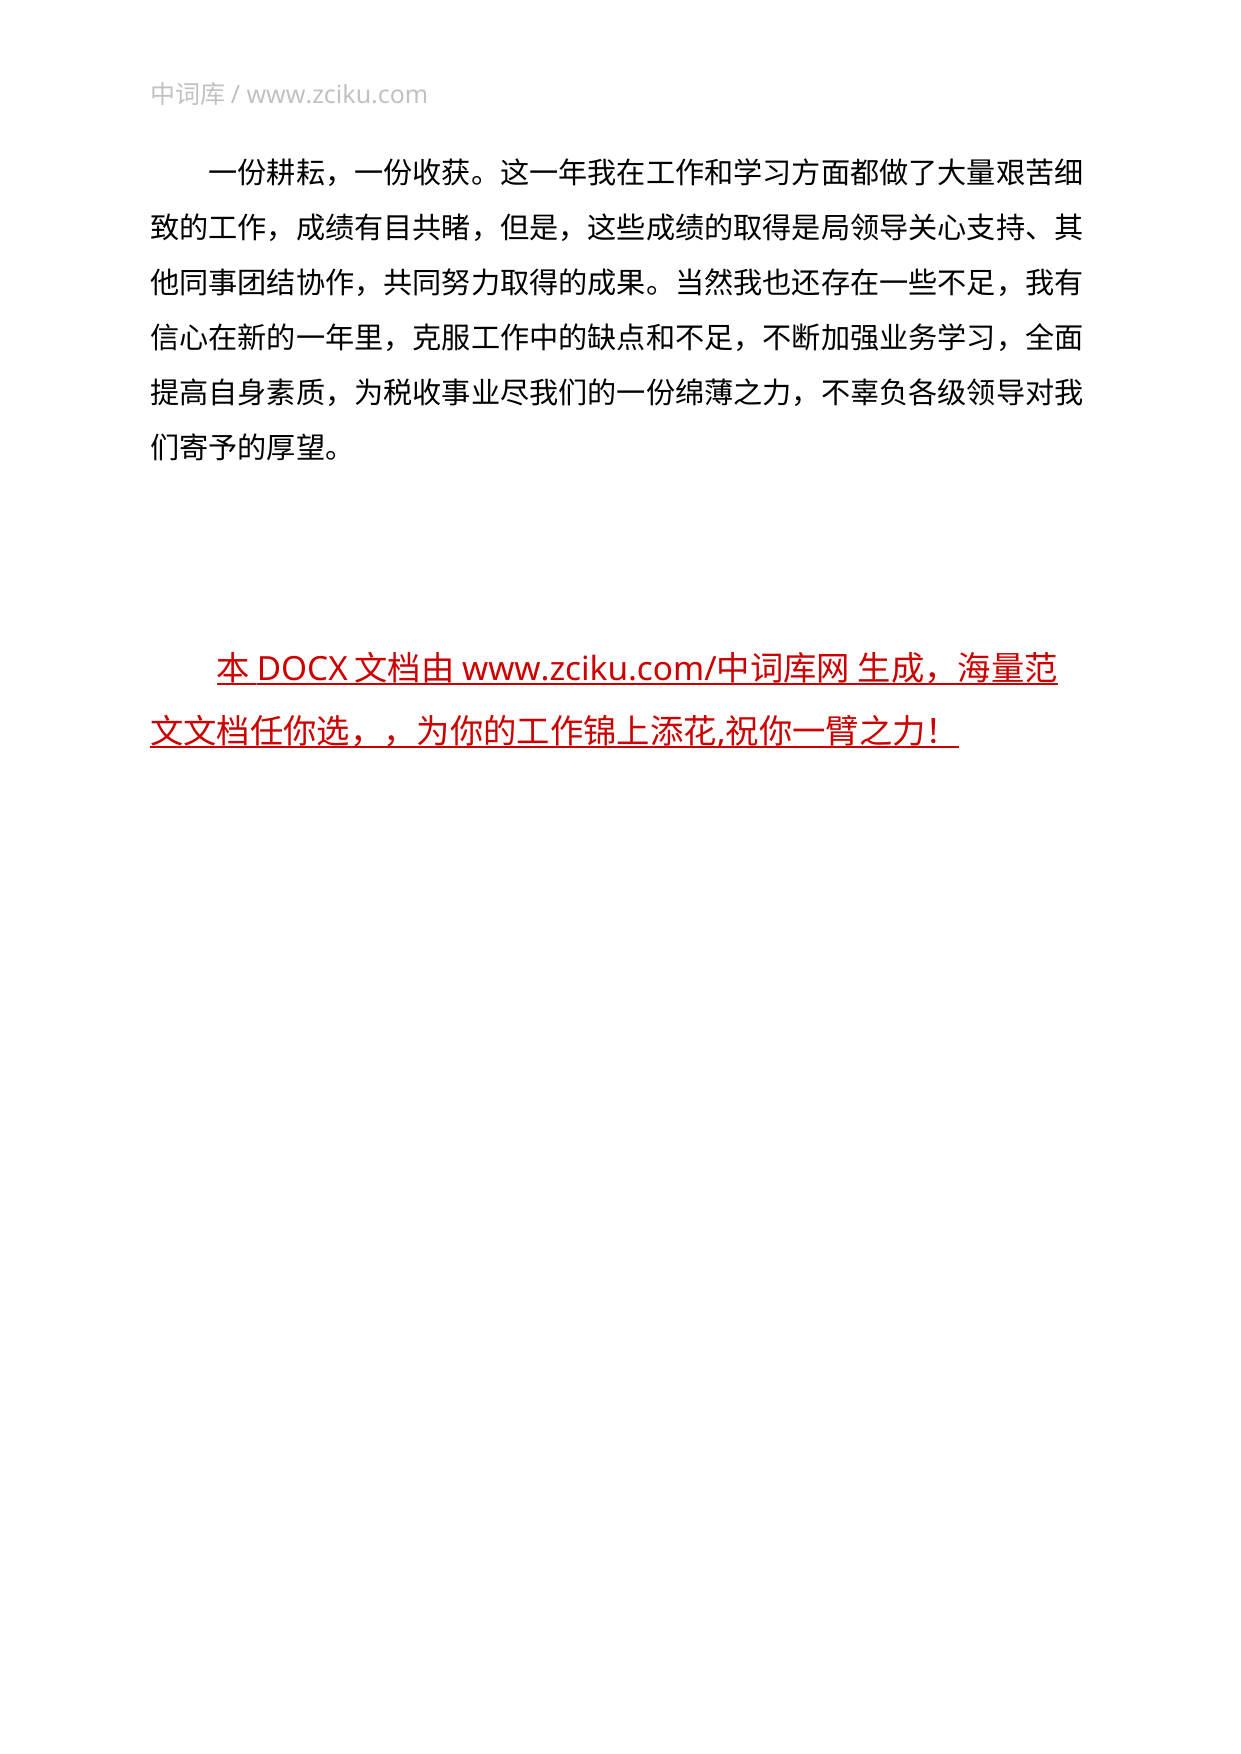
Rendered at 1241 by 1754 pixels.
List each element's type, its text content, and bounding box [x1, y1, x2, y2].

text 本DOCX文档由 www.zciku.com/中词库网 生成，海量范文文档任你选，，为你的工作锦上添花,祝你一臂之力！ [150, 642, 1090, 753]
text 一份耕耘，一份收获。这一年我在工作和学习方面都做了大量艰苦细致的工作，成绩有目共睹，但是，这些成绩的取得是局领导关心支持、其他同事团结协作，共同努力取得的成果。当然我也还存在一些不足，我有信心在新的一年里，克服工作中的缺点和不足，不断加强业务学习，全面提高自身素质，为税收事业尽我们的一份绵薄之力，不辜负各级领导对我们寄予的厚望。 [150, 150, 1090, 467]
